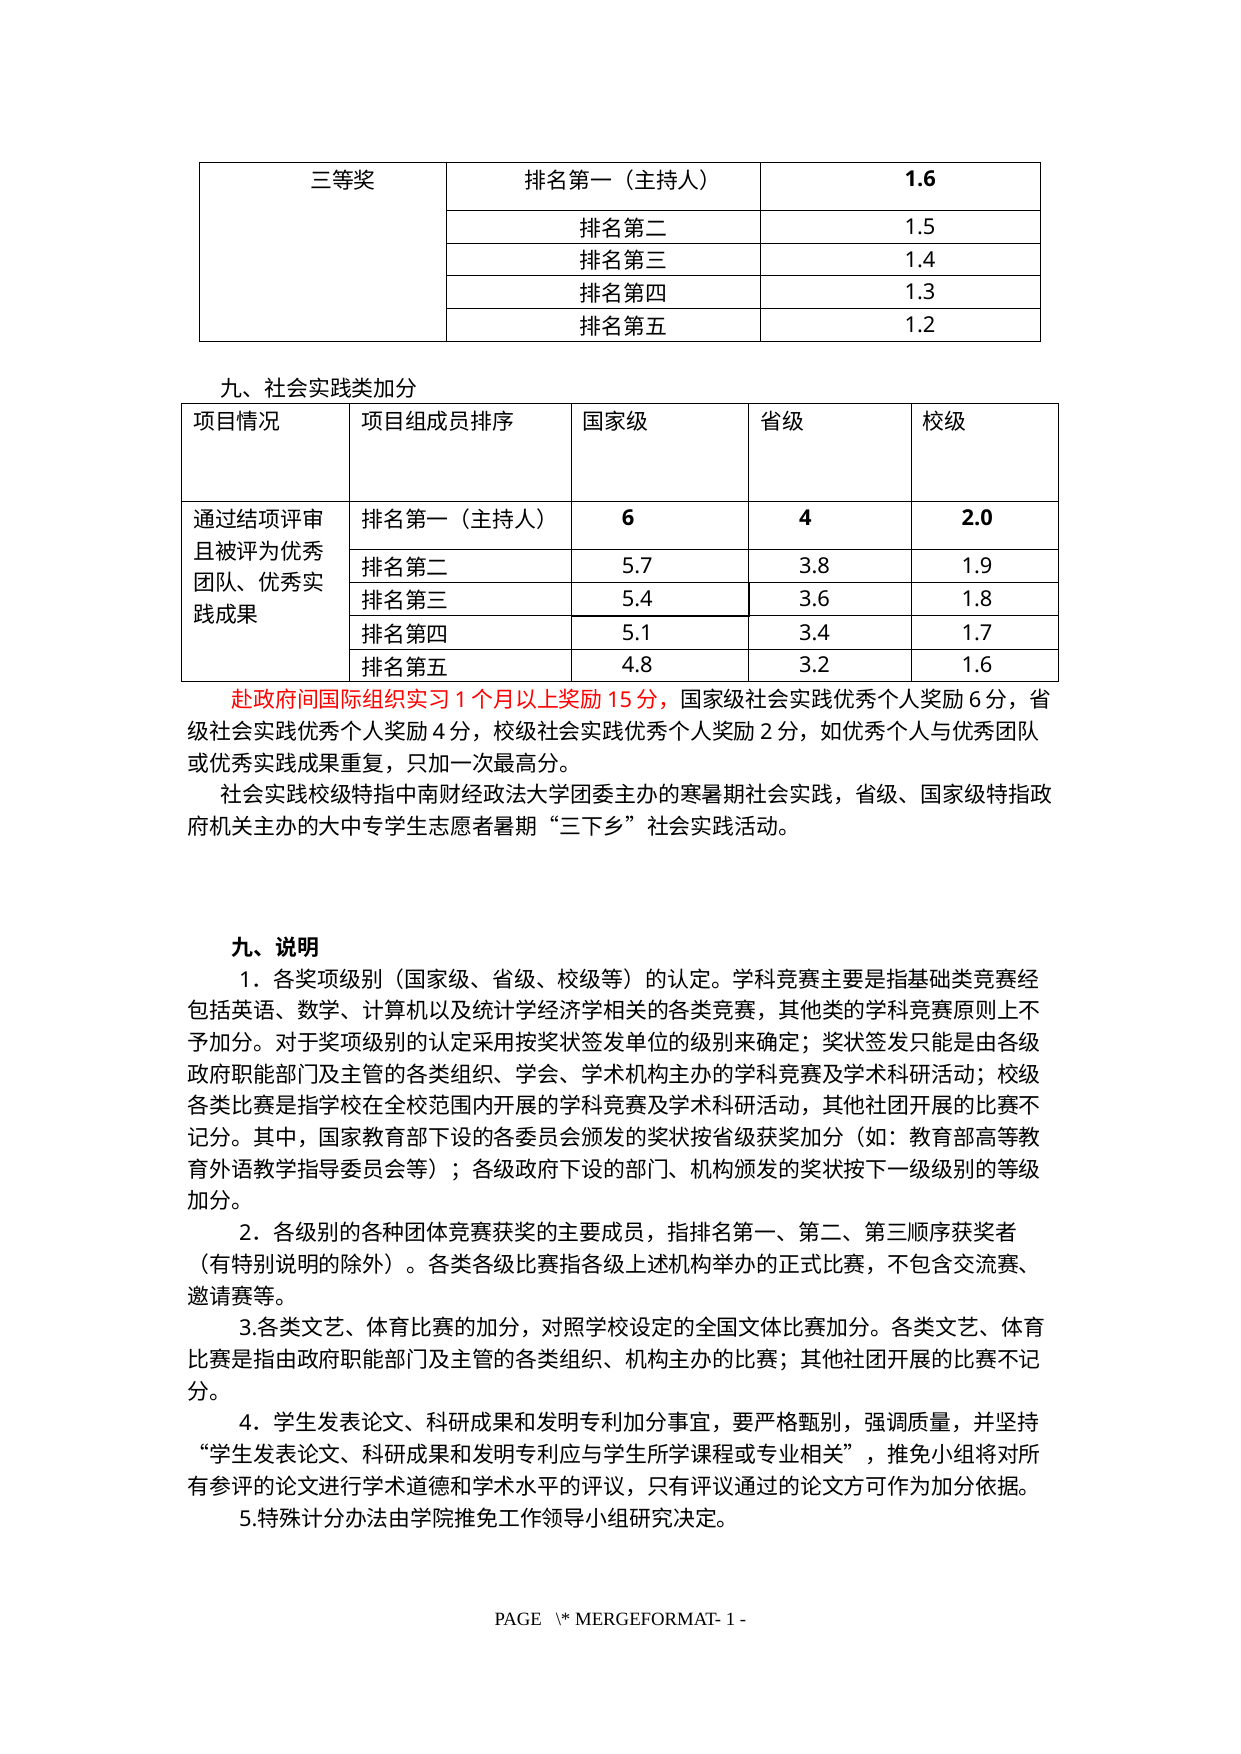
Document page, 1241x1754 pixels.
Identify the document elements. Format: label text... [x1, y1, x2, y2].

table_cell 3.4 [749, 616, 911, 648]
table_cell 排名第三 [447, 244, 760, 275]
table_cell 排名第二 [447, 211, 760, 242]
table_cell 4.8 [572, 650, 748, 681]
table_cell 排名第四 [447, 276, 760, 308]
list 九、社会实践类加分 [187, 371, 1053, 403]
text 1．各奖项级别（国家级、省级、校级等）的认定。学科竞赛主要是指基础类竞赛经包括英语、数学、计算机以及统计学经济学相关的各类竞赛，其他类的学科竞赛原则上不予加分。对于奖项级别的认定采用按奖状签发单位的级别来确定；奖状签发只能是由各级政府职能部门及主管的各类组织、学会、学术机构主办的学科竞赛及学术科研活动；校级各类比赛是指学校在全校范围内开展的学科竞赛及学术科研活动，其他社团开展的比赛不记分。其中，国家教育部下设的各委员会颁发的奖状按省级获奖加分（如：教育部高等教育外语教学指导委员会等）；各级政府下设的部门、机构颁发的奖状按下一级级别的等级加分。 [187, 962, 1053, 1215]
text 3.各类文艺、体育比赛的加分，对照学校设定的全国文体比赛加分。各类文艺、体育比赛是指由政府职能部门及主管的各类组织、机构主办的比赛；其他社团开展的比赛不记分。 [187, 1310, 1053, 1405]
table_cell 3.8 [749, 550, 911, 582]
table_cell 三等奖 [200, 163, 446, 341]
text 社会实践校级特指中南财经政法大学团委主办的寒暑期社会实践，省级、国家级特指政府机关主办的大中专学生志愿者暑期“三下乡”社会实践活动。 [187, 777, 1053, 841]
table_cell 5.4 [572, 583, 748, 615]
table_cell 排名第五 [350, 650, 571, 681]
table_cell 3.6 [750, 583, 911, 615]
table_header 国家级 [572, 404, 748, 501]
table_cell 通过结项评审且被评为优秀团队、优秀实践成果 [182, 502, 349, 681]
table_header 项目组成员排序 [350, 404, 571, 501]
text 赴政府间国际组织实习1个月以上奖励15分，国家级社会实践优秀个人奖励6分，省级社会实践优秀个人奖励4分，校级社会实践优秀个人奖励2分，如优秀个人与优秀团队或优秀实践成果重复，只加一次最高分。 [187, 682, 1053, 777]
table_cell 1.7 [912, 616, 1058, 648]
table_cell 排名第一（主持人） [350, 502, 571, 549]
table_cell 1.5 [761, 211, 1040, 242]
table_cell 排名第五 [447, 309, 760, 341]
table_cell 1.6 [761, 163, 1040, 210]
table_cell 5.7 [572, 550, 748, 582]
table_cell 3.2 [749, 650, 911, 681]
table_cell 排名第三 [350, 583, 571, 615]
table_cell 1.4 [761, 244, 1040, 275]
table_cell 2.0 [912, 502, 1058, 549]
table_cell 5.1 [572, 617, 748, 648]
text 4．学生发表论文、科研成果和发明专利加分事宜，要严格甄别，强调质量，并坚持“学生发表论文、科研成果和发明专利应与学生所学课程或专业相关”，推免小组将对所有参评的论文进行学术道德和学术水平的评议，只有评议通过的论文方可作为加分依据。 [187, 1405, 1053, 1501]
table_cell 1.2 [761, 309, 1040, 341]
table_cell 1.3 [761, 276, 1040, 308]
table_header 项目情况 [182, 404, 349, 501]
table_cell 1.6 [912, 650, 1058, 681]
table_cell 6 [572, 502, 748, 549]
table_cell 排名第二 [350, 550, 571, 582]
text 5.特殊计分办法由学院推免工作领导小组研究决定。 [187, 1501, 1053, 1532]
text 2．各级别的各种团体竞赛获奖的主要成员，指排名第一、第二、第三顺序获奖者（有特别说明的除外）。各类各级比赛指各级上述机构举办的正式比赛，不包含交流赛、邀请赛等。 [187, 1215, 1053, 1310]
table_header 省级 [749, 404, 911, 501]
table_header 校级 [912, 404, 1058, 501]
table_cell 排名第四 [350, 616, 571, 648]
table_cell 4 [749, 502, 911, 549]
table_cell 排名第一（主持人） [447, 163, 760, 210]
table_cell 1.9 [912, 550, 1058, 582]
text 九、说明 [187, 930, 1053, 962]
table_cell 1.8 [912, 583, 1058, 615]
